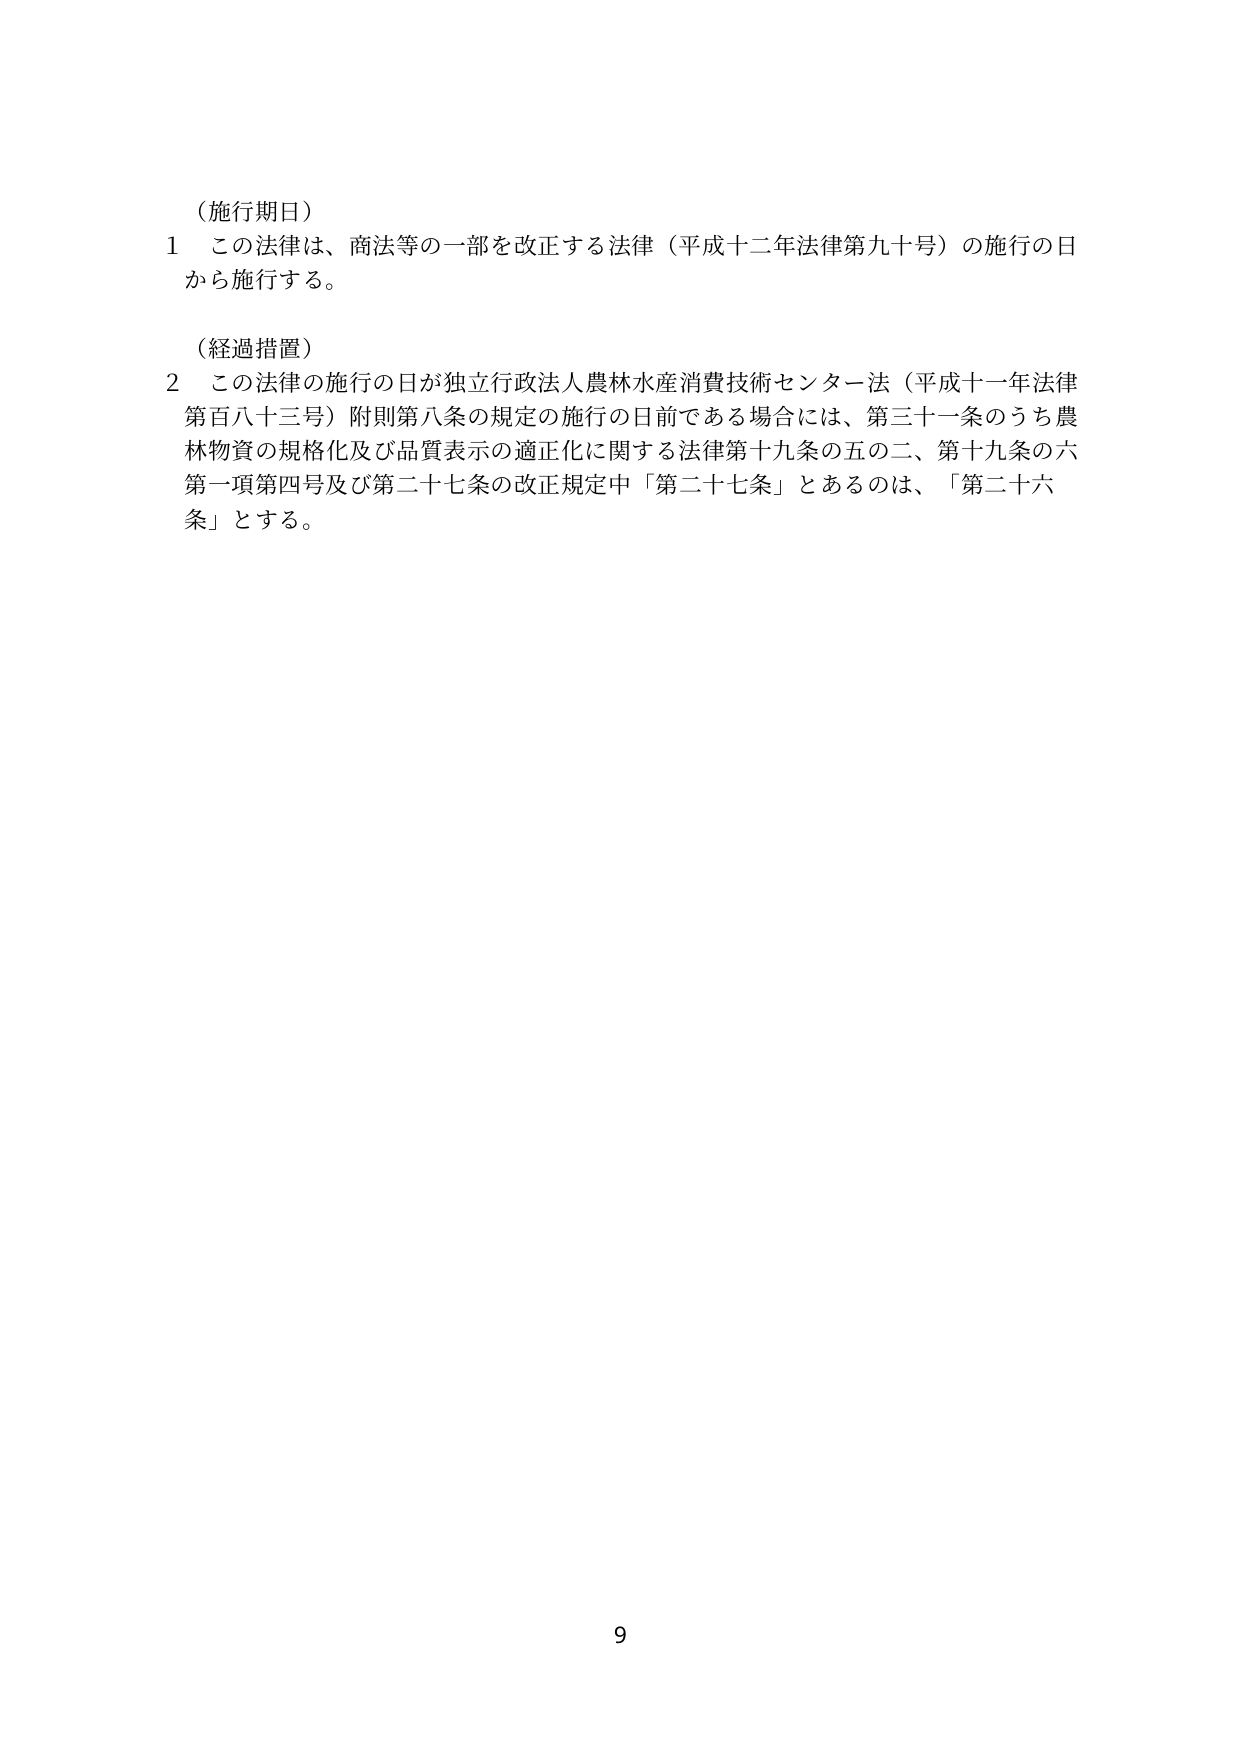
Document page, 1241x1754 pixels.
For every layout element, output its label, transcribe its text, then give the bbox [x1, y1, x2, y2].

text （施行期日） [184, 194, 1079, 228]
text ２ この法律の施行の日が独立行政法人農林水産消費技術センター法（平成十一年法律第百八十三号）附則第八条の規定の施行の日前である場合には、第三十一条のうち農林物資の規格化及び品質表示の適正化に関する法律第十九条の五の二、第十九条の六第一項第四号及び第二十七条の改正規定中「第二十七条」とあるのは、「第二十六条」とする。 [161, 364, 1079, 535]
text （経過措置） [184, 330, 1079, 364]
text １ この法律は、商法等の一部を改正する法律（平成十二年法律第九十号）の施行の日から施行する。 [161, 228, 1079, 296]
